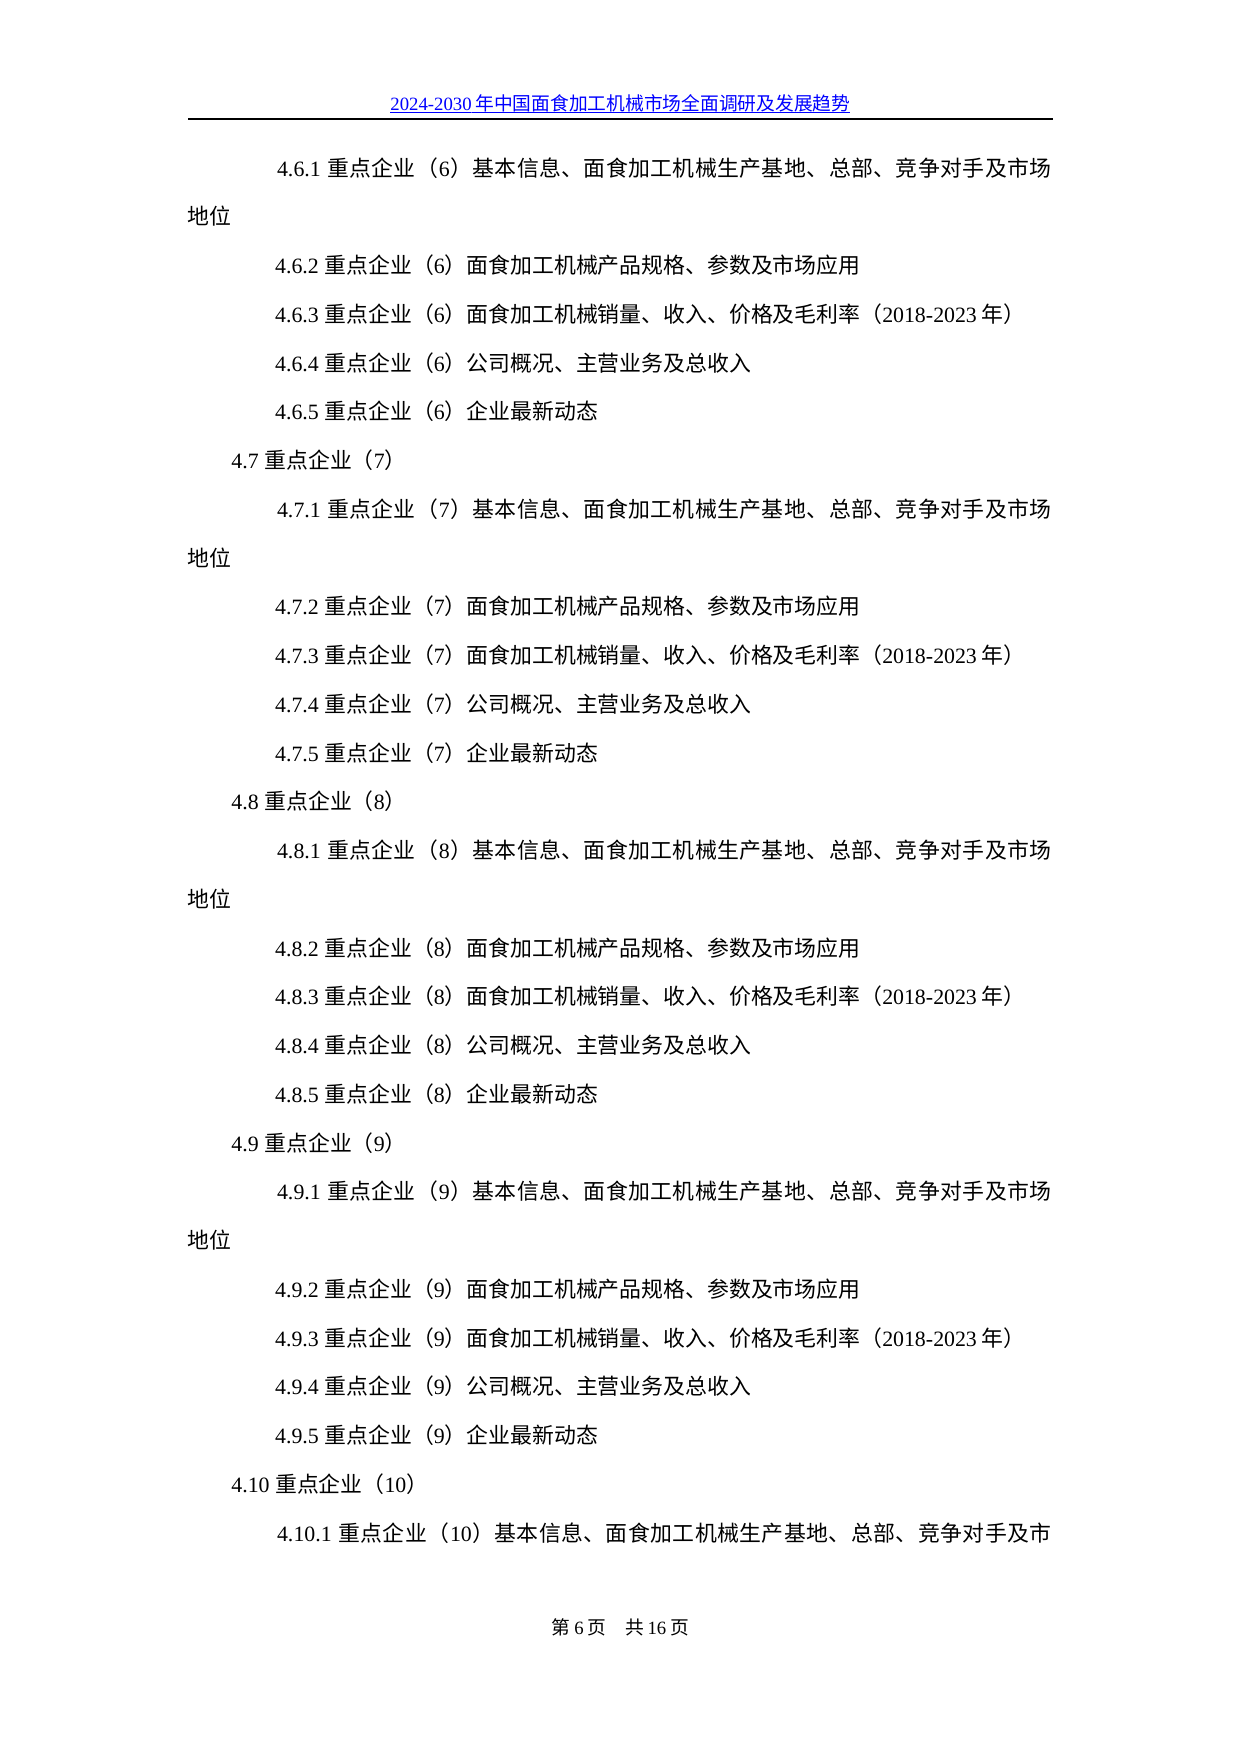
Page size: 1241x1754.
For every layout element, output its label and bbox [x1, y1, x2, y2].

text [187, 150, 1053, 1548]
